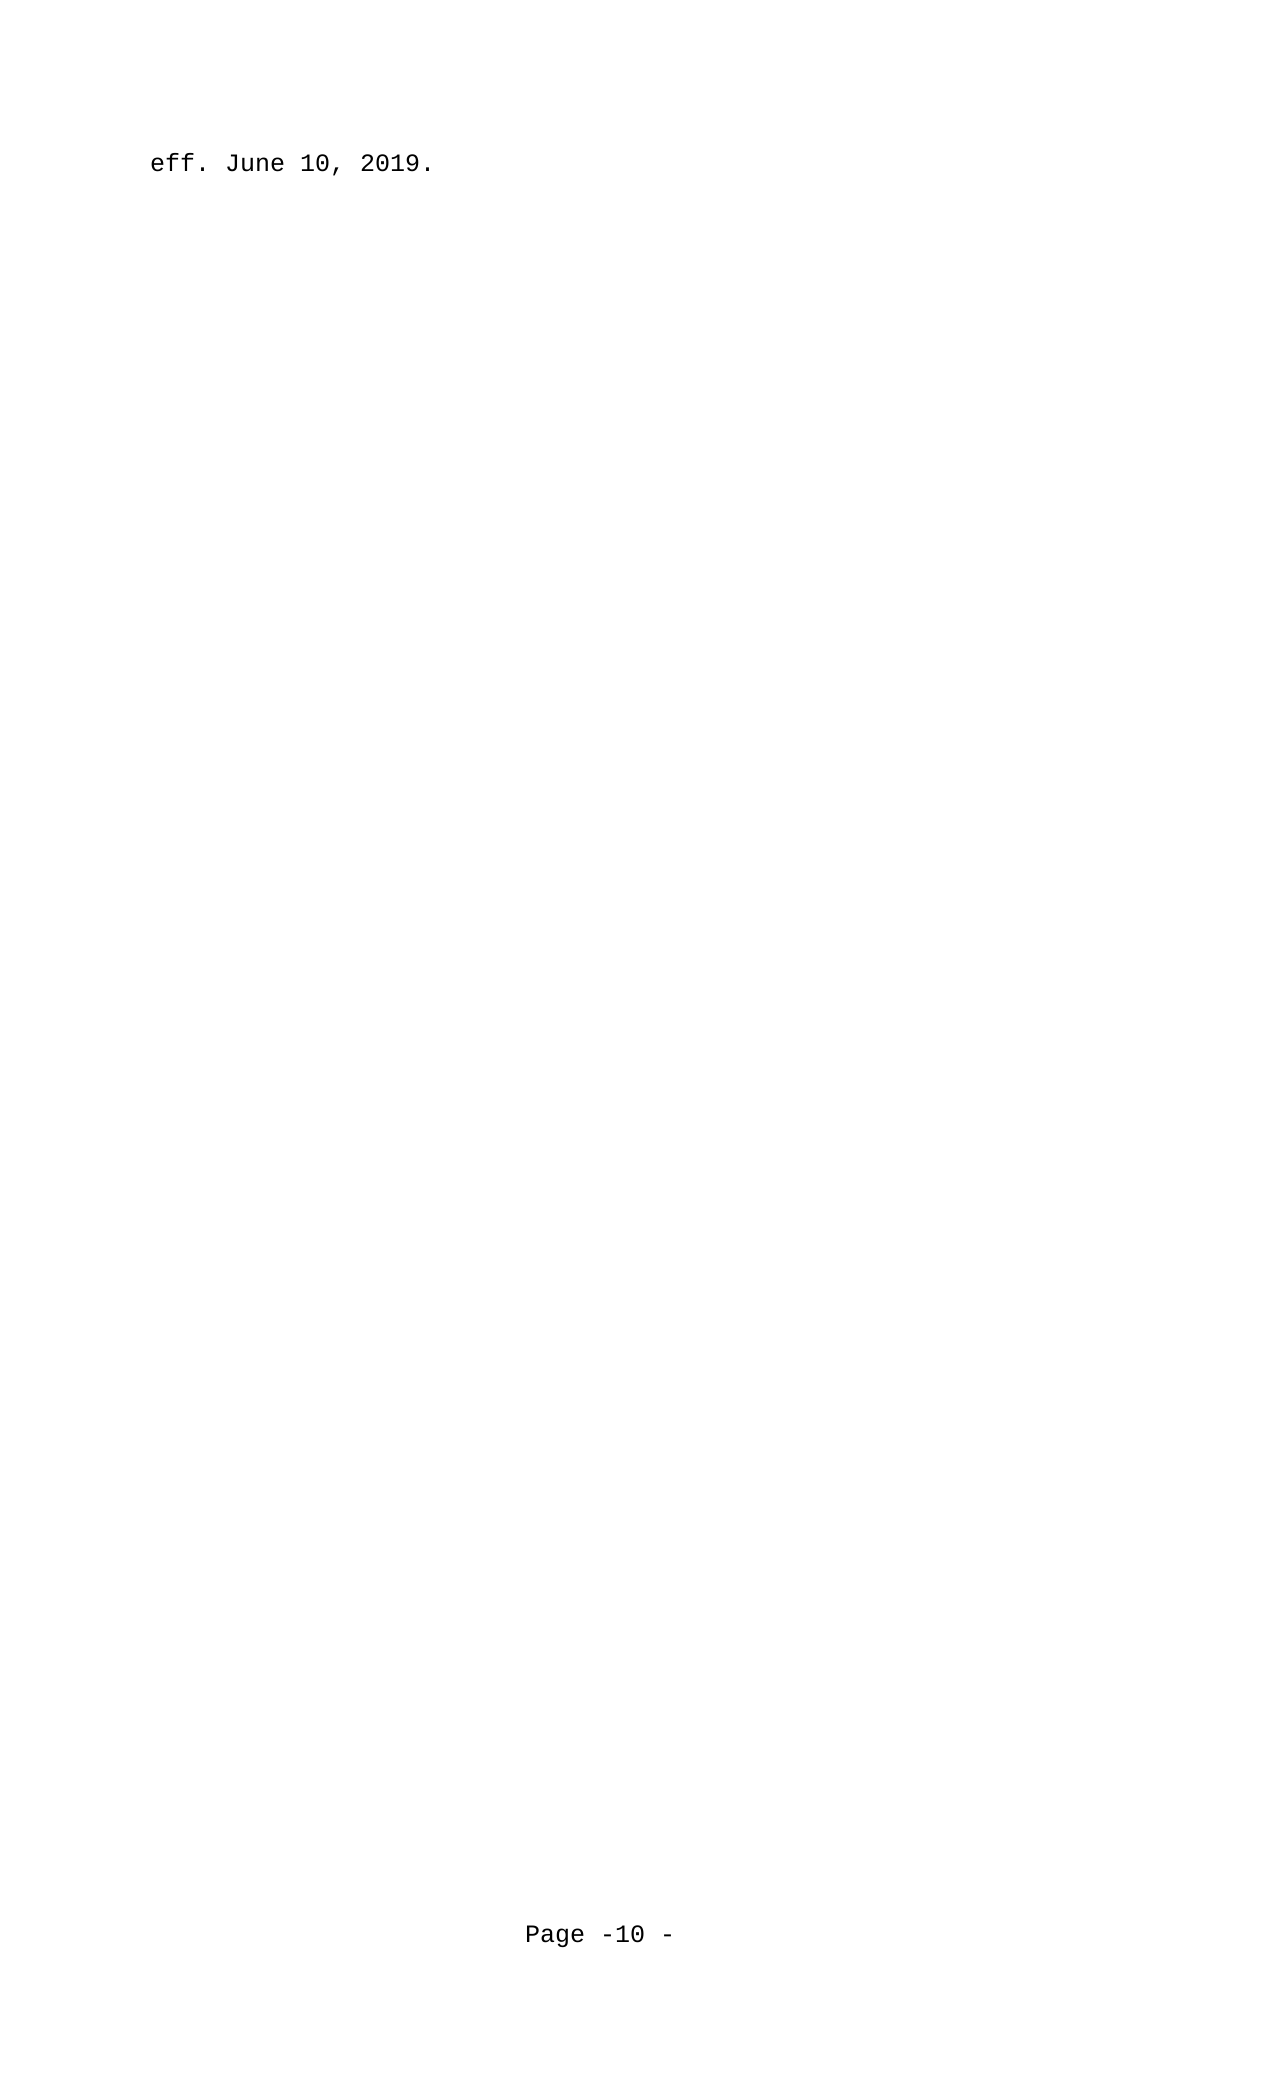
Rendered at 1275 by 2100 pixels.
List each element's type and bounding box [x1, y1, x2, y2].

text [150, 150, 1125, 178]
